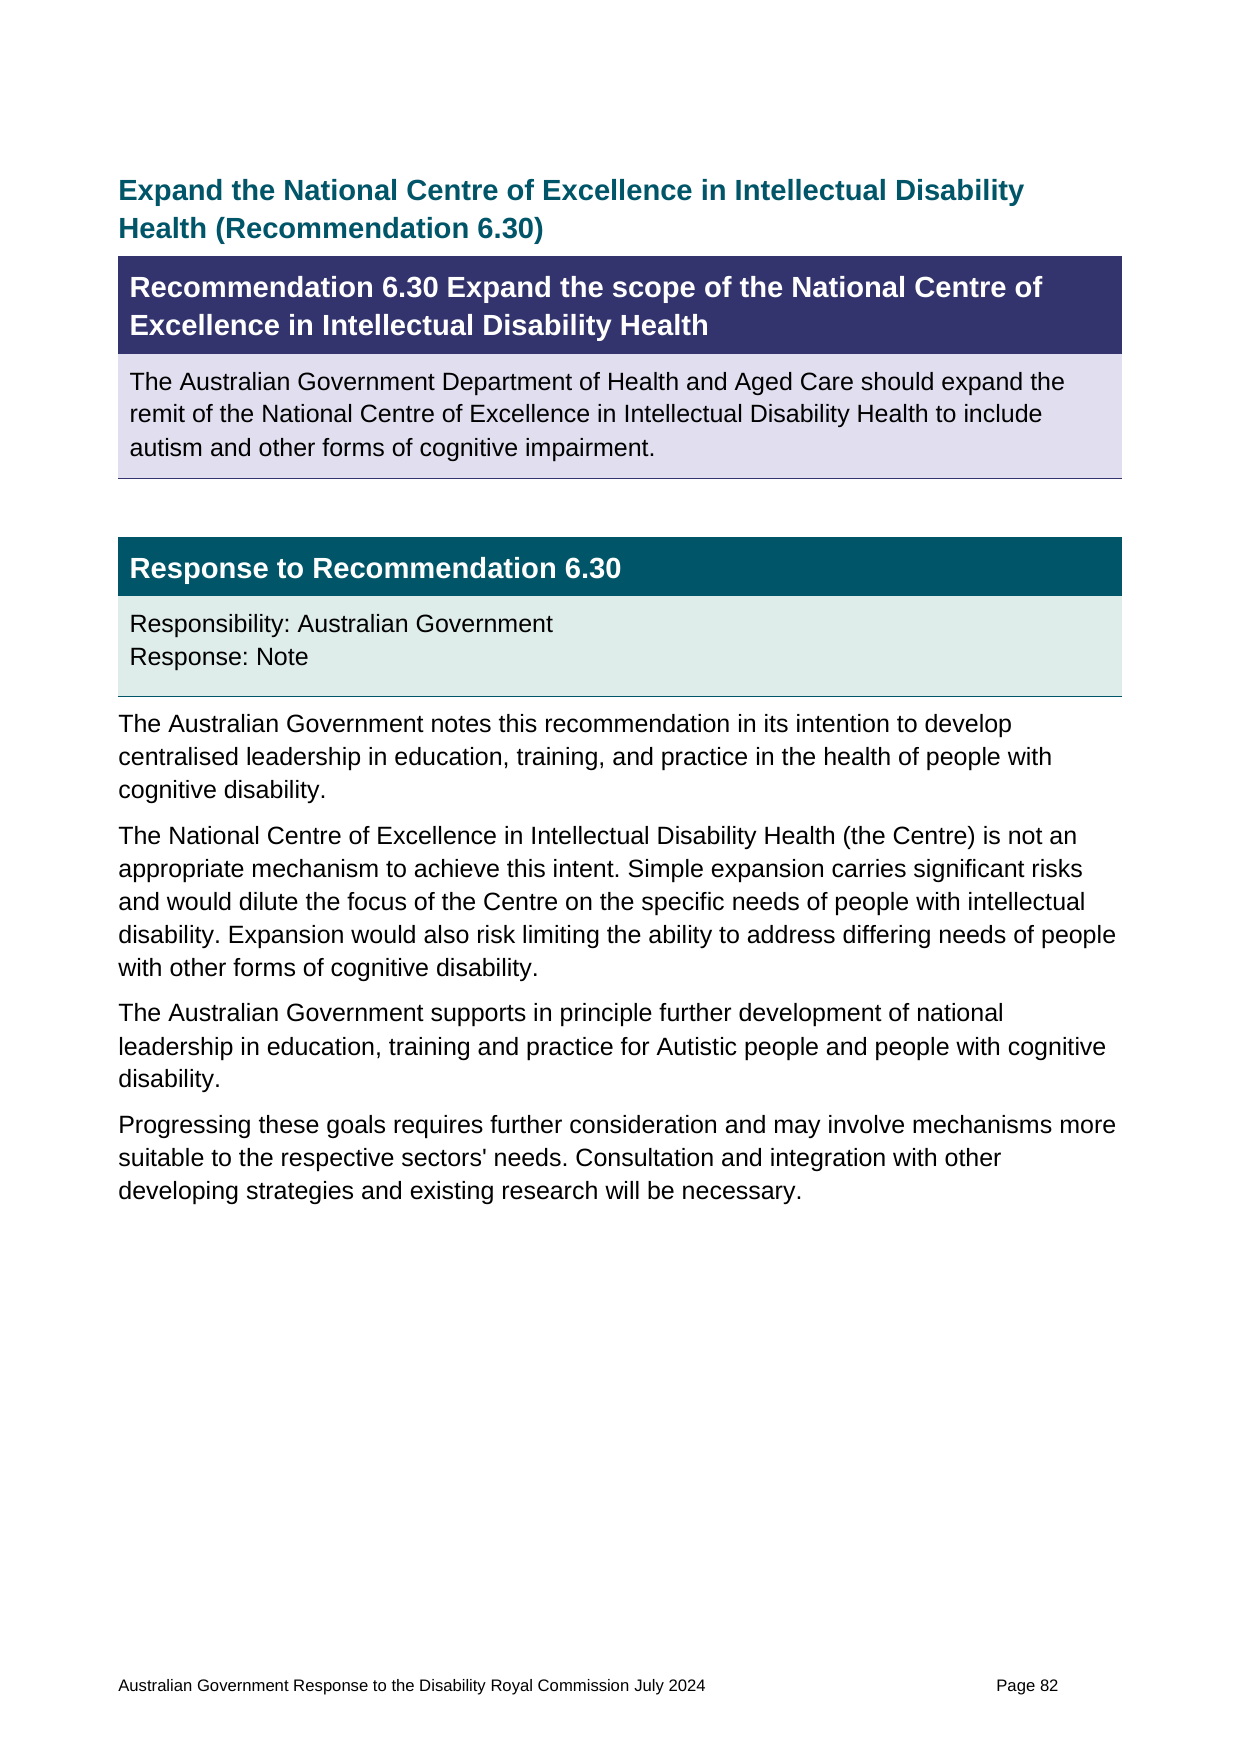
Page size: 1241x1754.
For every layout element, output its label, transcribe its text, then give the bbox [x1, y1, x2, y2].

table_cell Responsibility: Australian Government Response: Note [118, 596, 1122, 696]
table_cell The Australian Government Department of Health and Aged Care should expand the remit of the National Centre of Excellence in Intellectual Disability Health to include autism and other forms of cognitive impairment. [118, 354, 1122, 478]
text Progressing these goals requires further consideration and may involve mechanisms more suitable to the respective sectors' needs. Consultation and integration with other developing strategies and existing research will be necessary. [118, 1110, 1122, 1205]
text The National Centre of Excellence in Intellectual Disability Health (the Centre) is not an appropriate mechanism to achieve this intent. Simple expansion carries significant risks and would dilute the focus of the Centre on the specific needs of people with intellectual disability. Expansion would also risk limiting the ability to address differing needs of people with other forms of cognitive disability. [118, 821, 1122, 982]
subtitle Expand the National Centre of Excellence in Intellectual Disability Health (Recommendation 6.30) [118, 173, 1122, 245]
table_header Response to Recommendation 6.30 [118, 538, 1122, 595]
table_header Recommendation 6.30 Expand the scope of the National Centre of Excellence in Intellectual Disability Health [118, 257, 1122, 353]
text The Australian Government notes this recommendation in its intention to develop centralised leadership in education, training, and practice in the health of people with cognitive disability. [118, 709, 1122, 804]
text The Australian Government supports in principle further development of national leadership in education, training and practice for Autistic people and people with cognitive disability. [118, 998, 1122, 1093]
